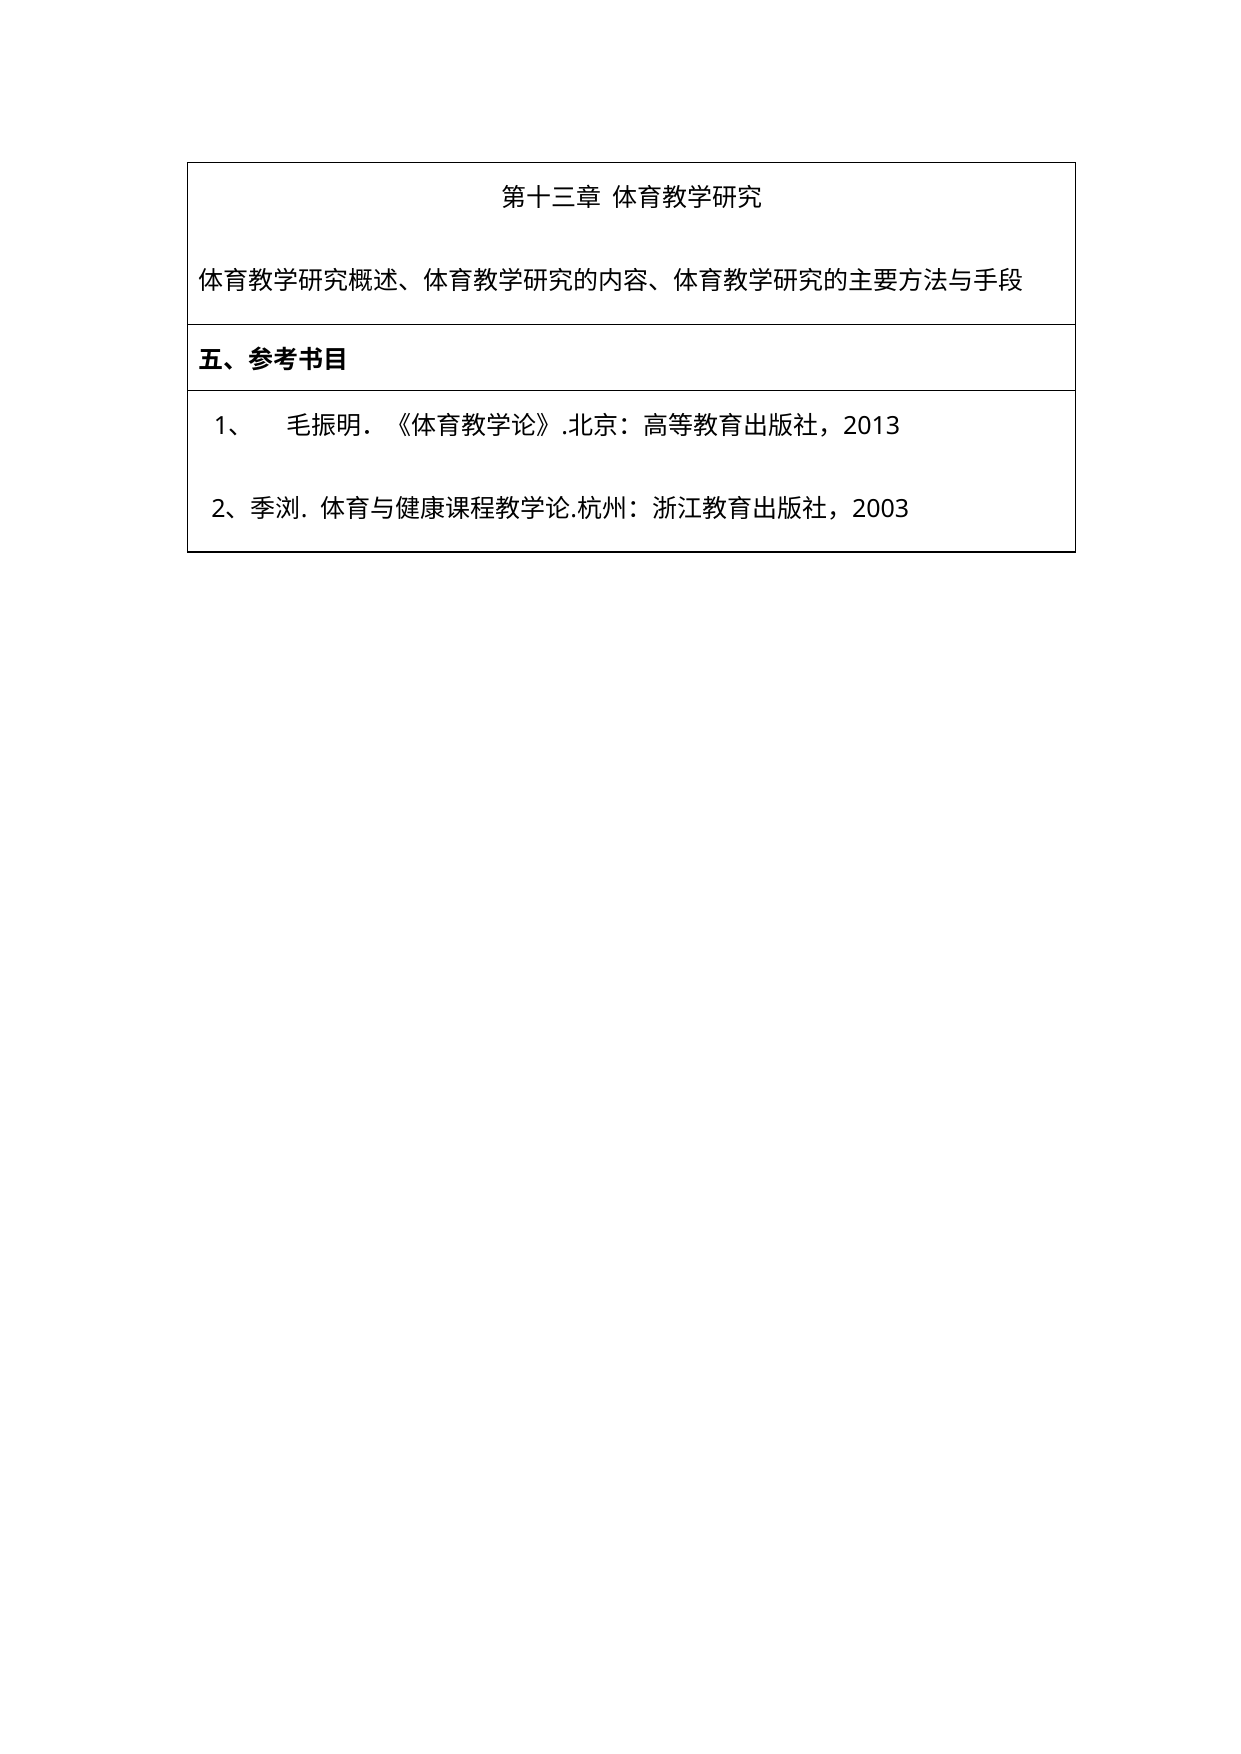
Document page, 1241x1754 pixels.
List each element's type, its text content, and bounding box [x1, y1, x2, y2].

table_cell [188, 163, 1075, 324]
table_cell 五、参考书目 [188, 325, 1075, 390]
table_cell 毛振明．《体育教学论》.北京：高等教育出版社，2013 2、季浏. 体育与健康课程教学论.杭州：浙江教育出版社，2003 [188, 391, 1075, 551]
